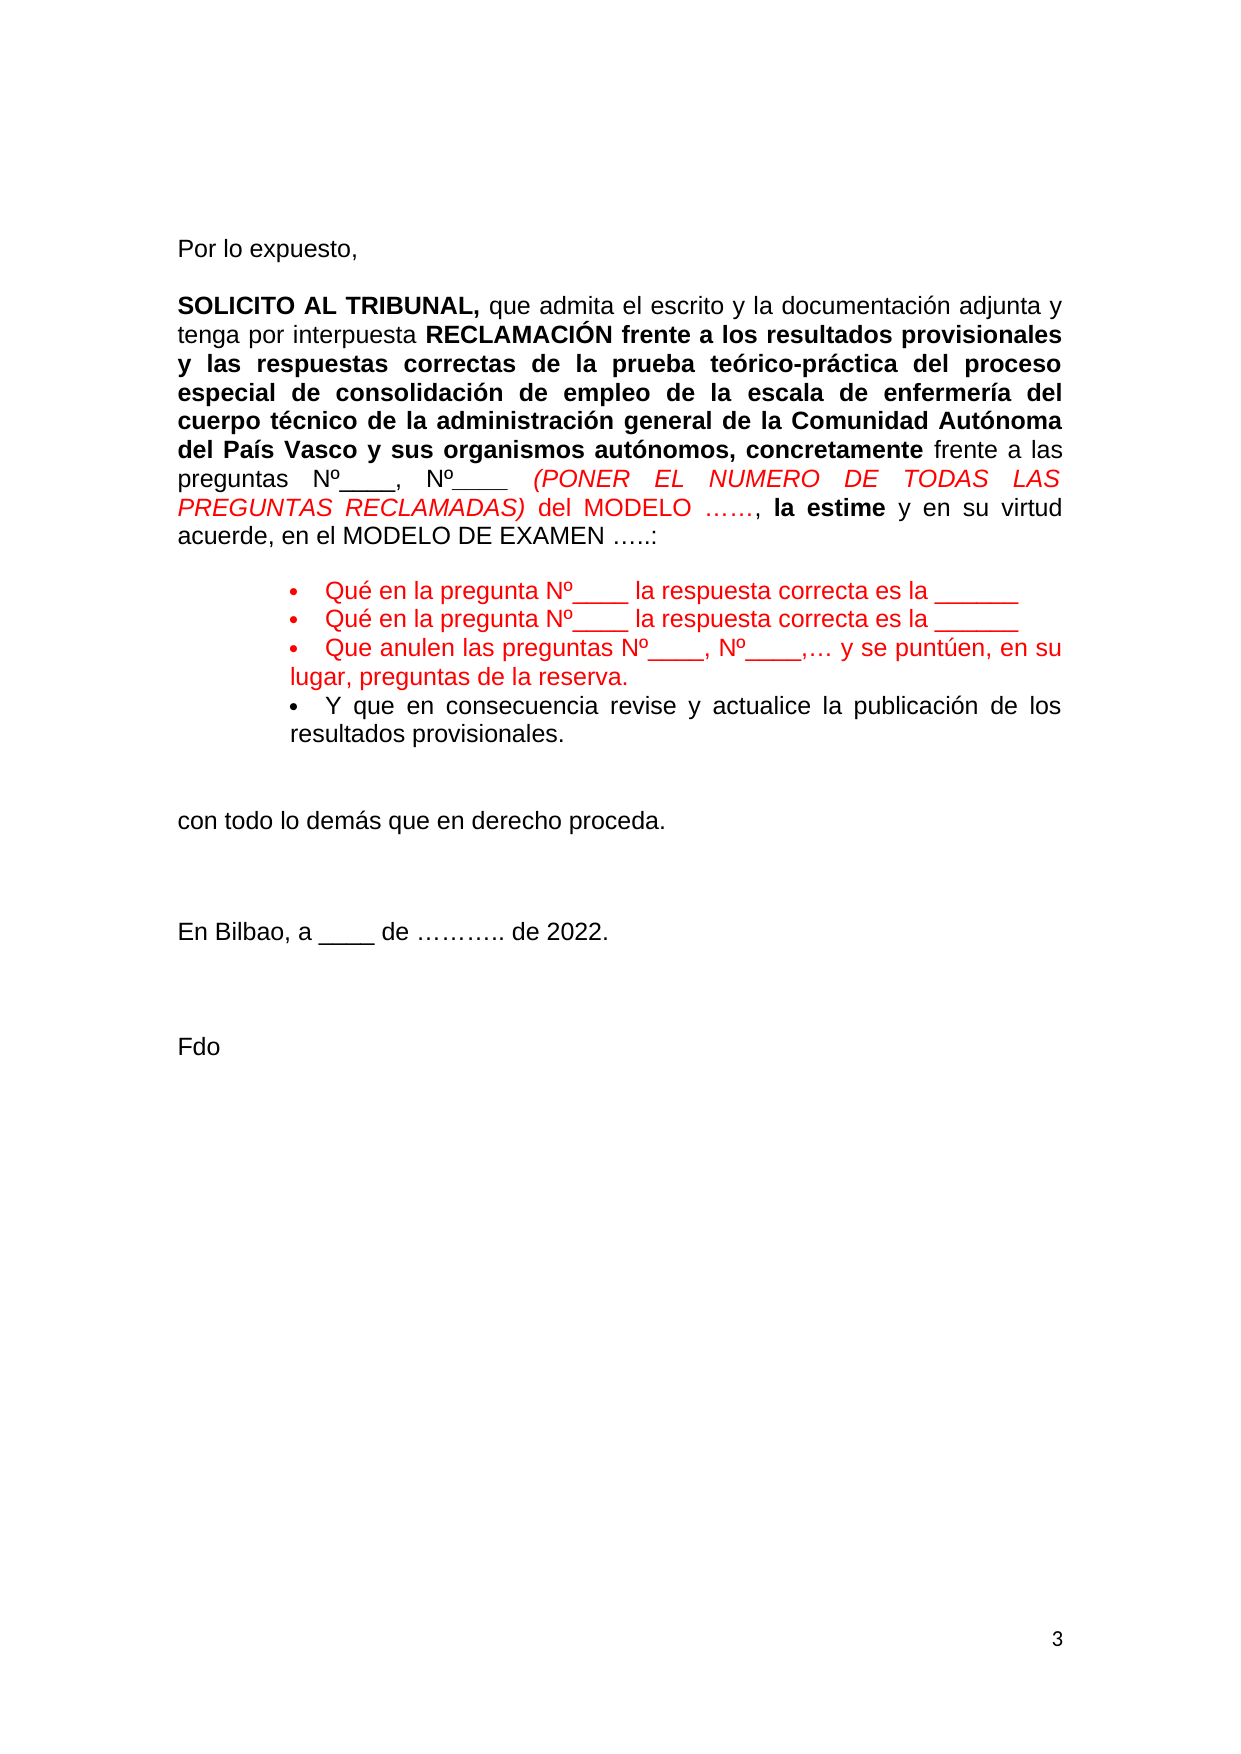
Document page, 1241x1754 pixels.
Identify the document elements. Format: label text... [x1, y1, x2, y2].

list Qué en la pregunta Nº____ la respuesta correcta es la ______ [290, 576, 1063, 604]
text SOLICITO AL TRIBUNAL, que admita el escrito y la documentación adjunta y tenga por interpuesta RECLAMACIÓN frente a los resultados provisionales y las respuestas correctas de la prueba teórico-práctica del proceso especial de consolidación de empleo de la escala de enfermería del cuerpo técnico de la administración general de la Comunidad Autónoma del País Vasco y sus organismos autónomos, concretamente frente a las preguntas Nº____, Nº____ (PONER EL NUMERO DE TODAS LAS PREGUNTAS RECLAMADAS) del MODELO ……, la estime y en su virtud acuerde, en el MODELO DE EXAMEN …..: [177, 291, 1063, 550]
list Qué en la pregunta Nº____ la respuesta correcta es la ______ [290, 604, 1063, 633]
text En Bilbao, a ____ de ……….. de 2022. [177, 917, 1063, 946]
text Por lo expuesto, [177, 234, 1063, 263]
list Que anulen las preguntas Nº____, Nº____,… y se puntúen, en su lugar, preguntas de la reserva. [290, 633, 1063, 691]
list Y que en consecuencia revise y actualice la publicación de los resultados provisionales. [290, 691, 1063, 748]
text Fdo [177, 1032, 1063, 1061]
text con todo lo demás que en derecho proceda. [177, 806, 1063, 834]
